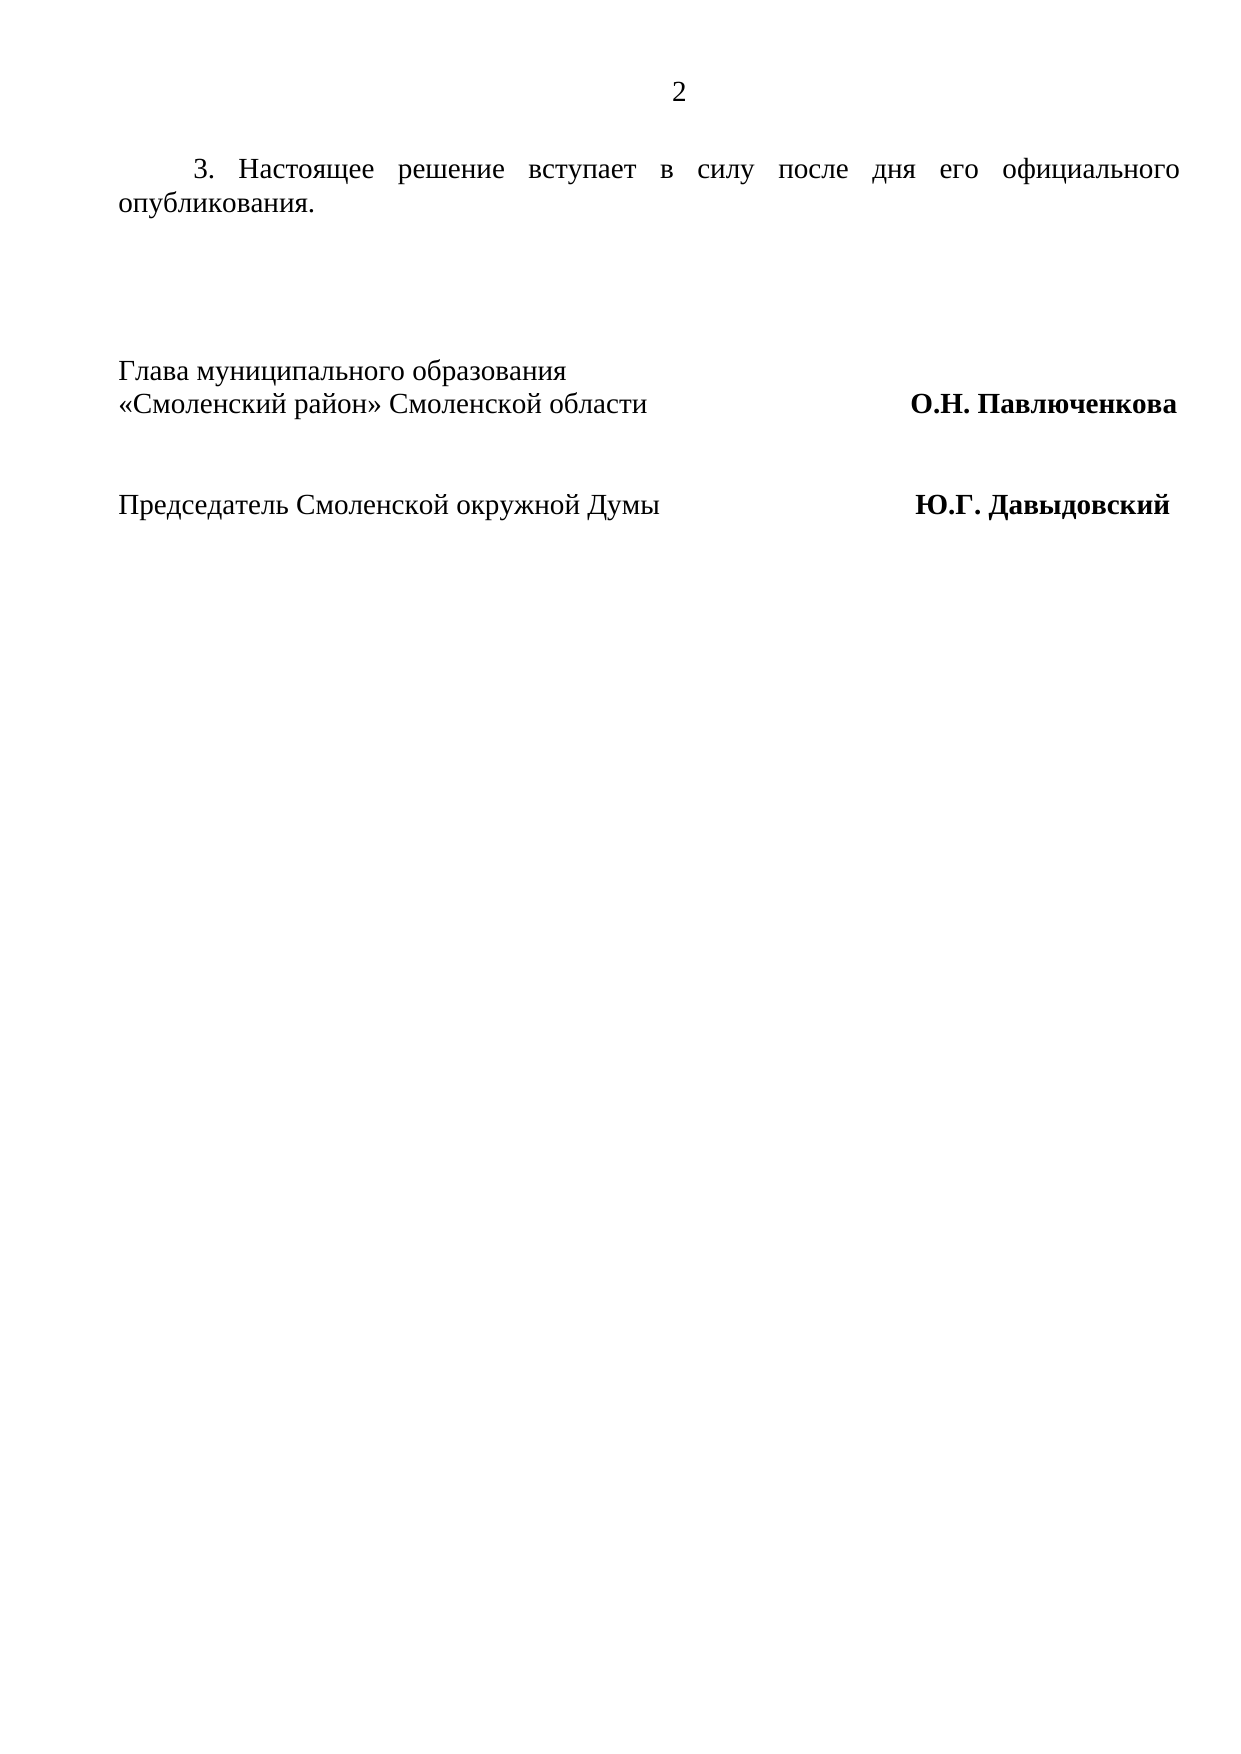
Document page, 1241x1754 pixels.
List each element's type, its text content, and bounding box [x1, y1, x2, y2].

text 3. Настоящее решение вступает в силу после дня его официального опубликования. [118, 152, 1181, 219]
text Председатель Смоленской окружной Думы Ю.Г. Давыдовский [118, 487, 1181, 521]
text Глава муниципального образования [118, 353, 1181, 386]
text «Смоленский район» Смоленской области О.Н. Павлюченкова [118, 386, 1181, 420]
